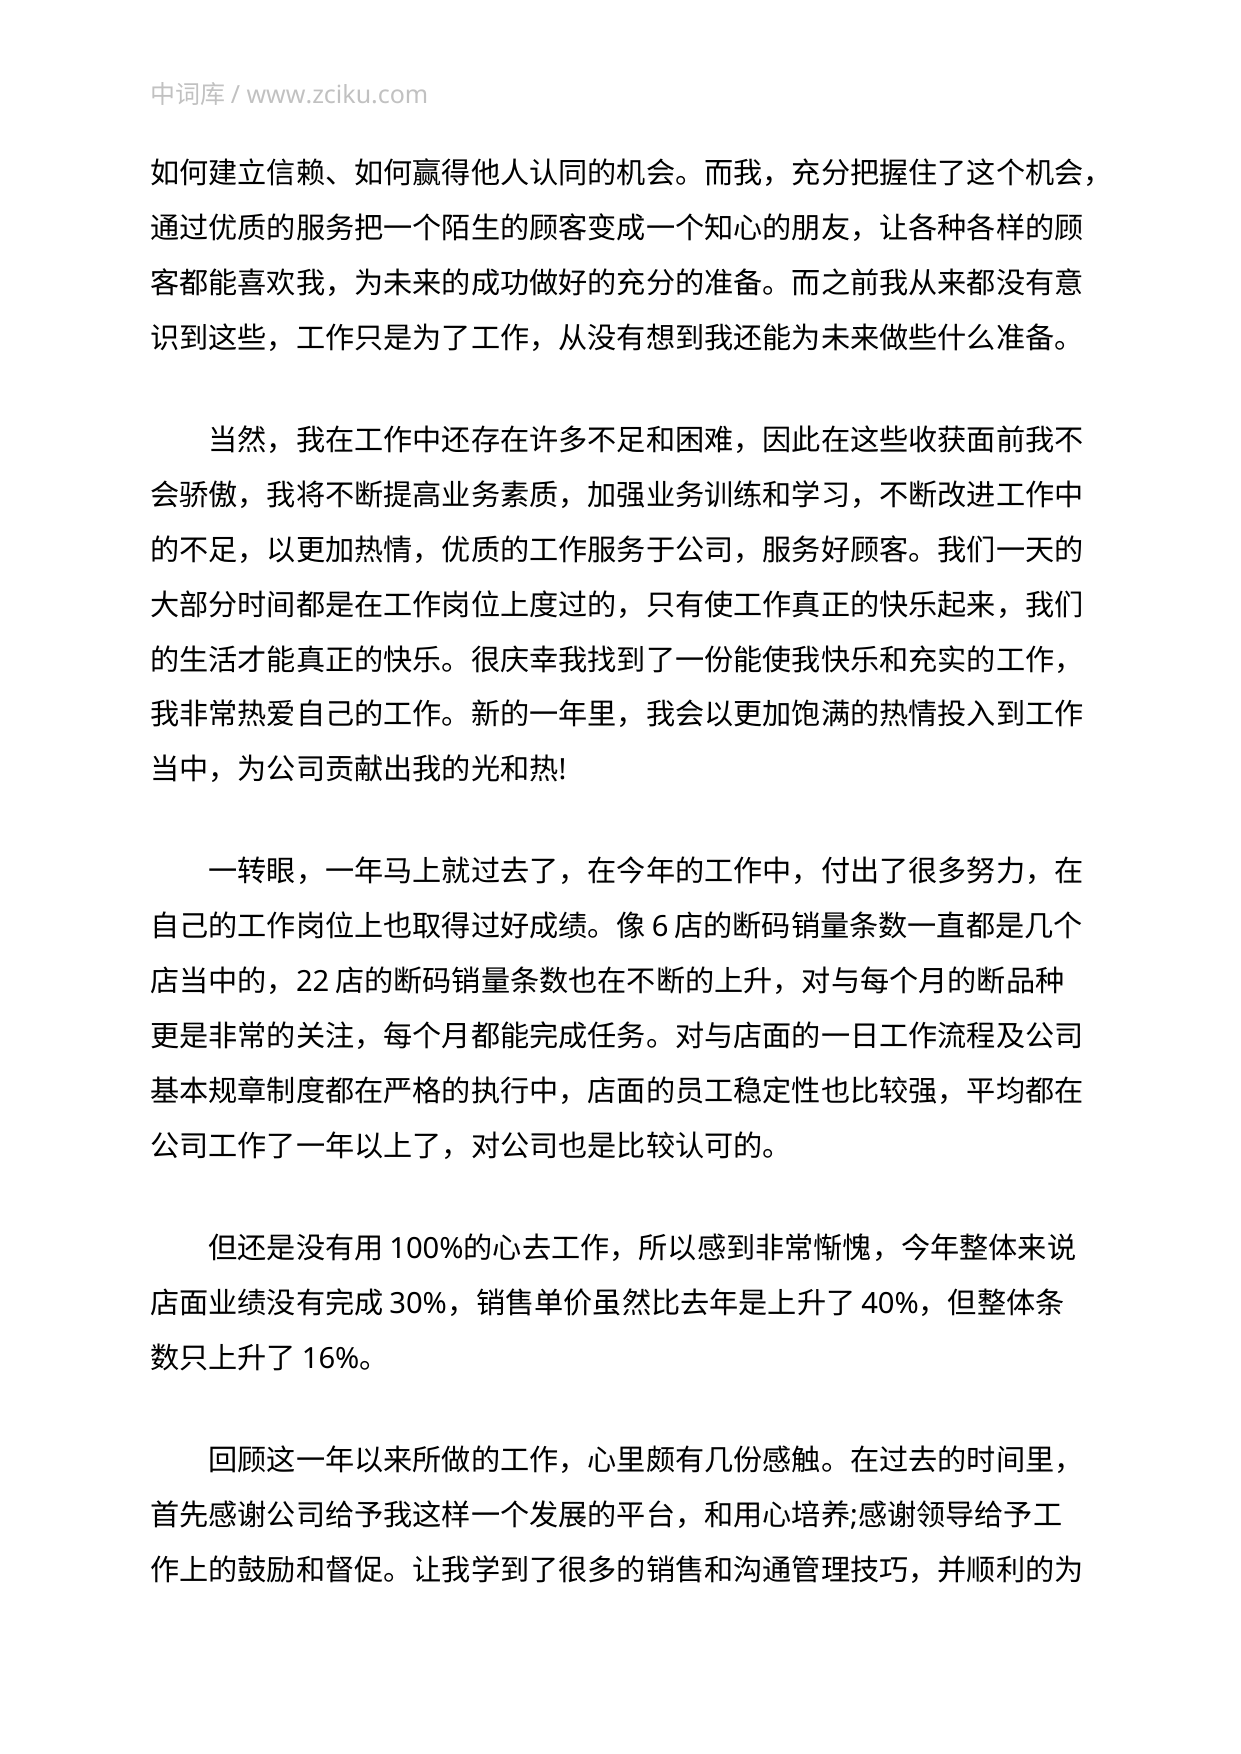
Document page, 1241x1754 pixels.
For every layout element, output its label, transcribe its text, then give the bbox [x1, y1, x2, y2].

text 但还是没有用100%的心去工作，所以感到非常惭愧，今年整体来说店面业绩没有完成30%，销售单价虽然比去年是上升了40%，但整体条数只上升了16%。 [150, 1224, 1090, 1377]
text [150, 1436, 1090, 1588]
text 当然，我在工作中还存在许多不足和困难，因此在这些收获面前我不会骄傲，我将不断提高业务素质，加强业务训练和学习，不断改进工作中的不足，以更加热情，优质的工作服务于公司，服务好顾客。我们一天的大部分时间都是在工作岗位上度过的，只有使工作真正的快乐起来，我们的生活才能真正的快乐。很庆幸我找到了一份能使我快乐和充实的工作，我非常热爱自己的工作。新的一年里，我会以更加饱满的热情投入到工作当中，为公司贡献出我的光和热! [150, 416, 1090, 788]
text 一转眼，一年马上就过去了，在今年的工作中，付出了很多努力，在自己的工作岗位上也取得过好成绩。像6店的断码销量条数一直都是几个店当中的，22店的断码销量条数也在不断的上升，对与每个月的断品种更是非常的关注，每个月都能完成任务。对与店面的一日工作流程及公司基本规章制度都在严格的执行中，店面的员工稳定性也比较强，平均都在公司工作了一年以上了，对公司也是比较认可的。 [150, 848, 1090, 1165]
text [150, 150, 1090, 357]
